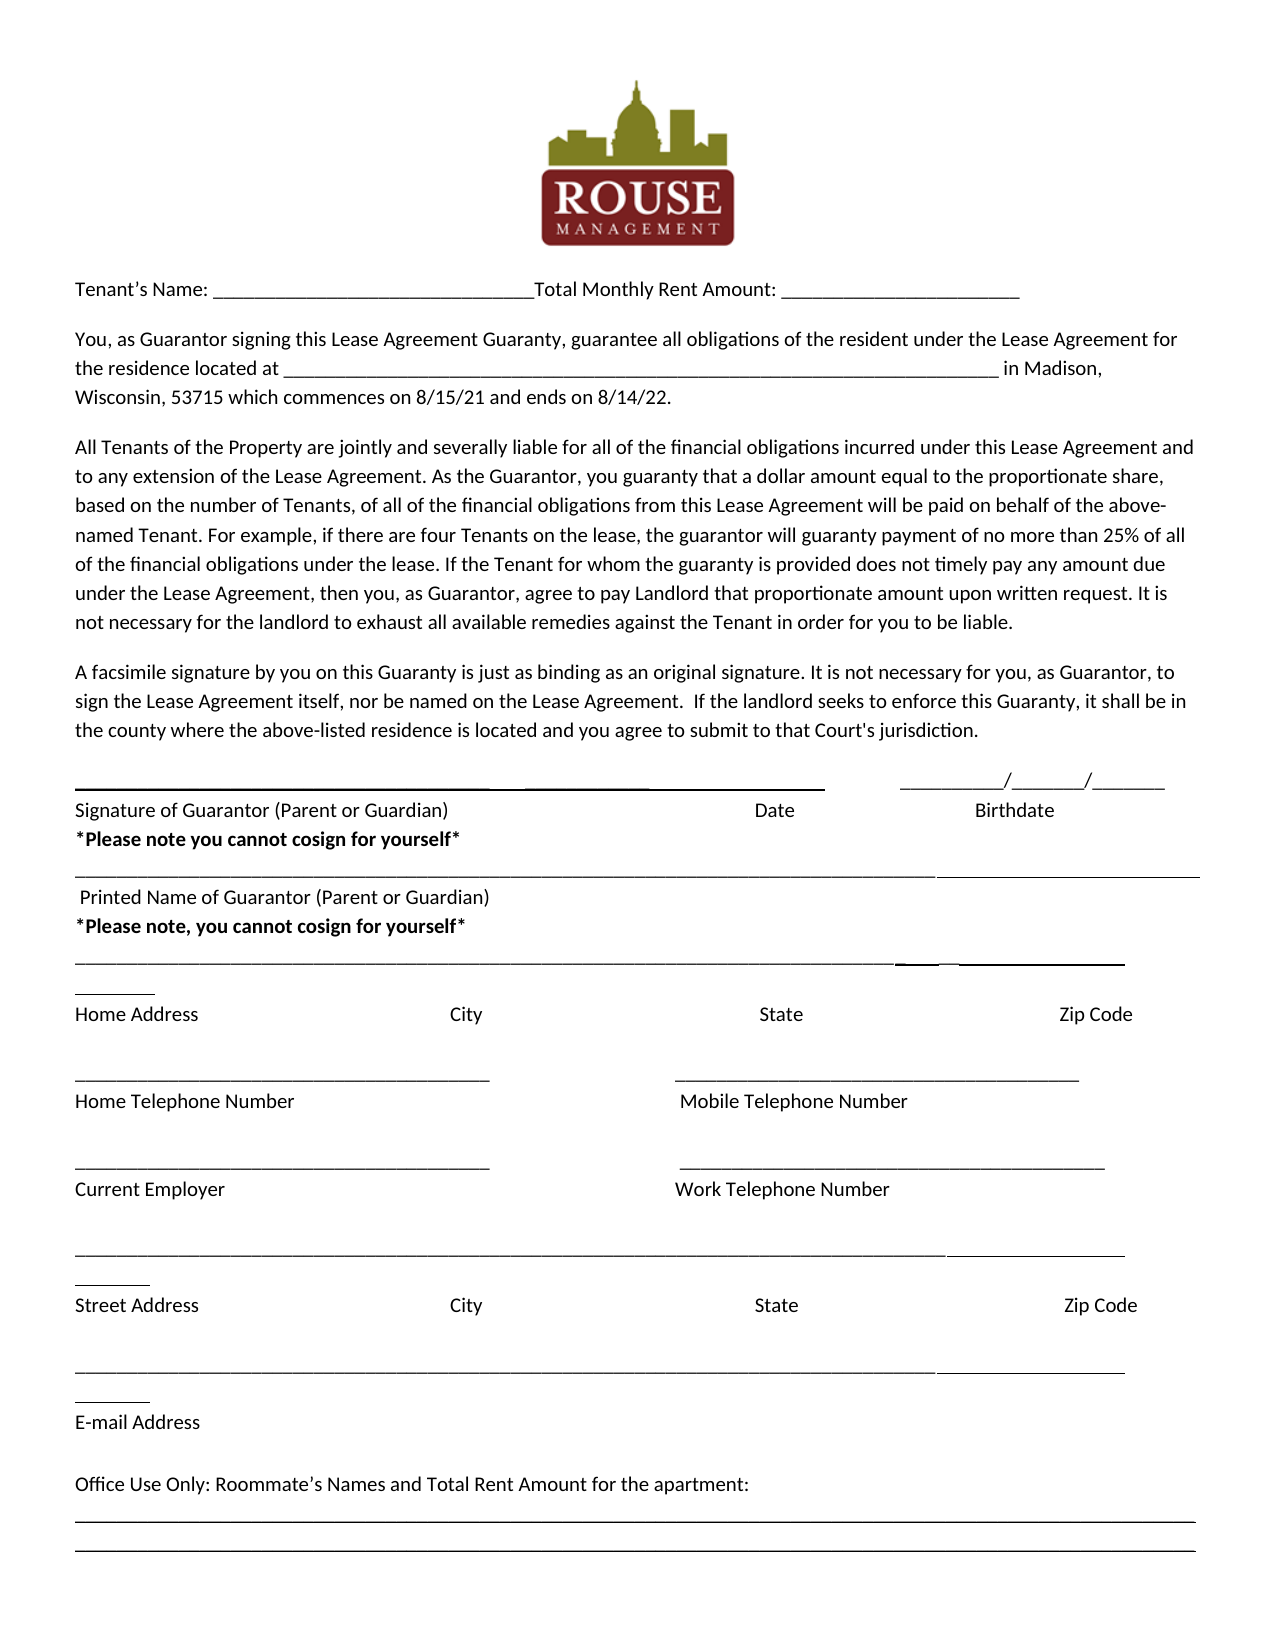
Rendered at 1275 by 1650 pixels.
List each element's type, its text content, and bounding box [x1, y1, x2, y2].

text Home Address City State Zip Code [75, 1001, 1200, 1026]
text Printed Name of Guarantor (Parent or Guardian) [75, 884, 1200, 910]
text Current Employer Work Telephone Number [75, 1176, 1200, 1201]
text ________________________________________ _______________________________________ [75, 1059, 1200, 1085]
picture [527, 75, 748, 251]
text Home Telephone Number Mobile Telephone Number [75, 1088, 1200, 1114]
text Street Address City State Zip Code [75, 1293, 1200, 1318]
text ____________________________________________________________________________________ [75, 1234, 1200, 1289]
text E-mail Address [75, 1409, 1200, 1435]
text ________________________________________ ____________ __________/_______/_______ [75, 768, 1200, 793]
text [75, 1471, 1200, 1554]
text ________________________________________ _________________________________________ [75, 1147, 1200, 1172]
text ________________________________________________________________________________ __ [75, 943, 1200, 997]
text Tenant’s Name: _______________________________Total Monthly Rent Amount: _______________________ [75, 276, 1200, 301]
text A facsimile signature by you on this Guaranty is just as binding as an original signature. It is not necessary for you, as Guarantor, to sign the Lease Agreement itself, nor be named on the Lease Agreement. If the landlord seeks to enforce this Guaranty, it shall be in the county where the above-listed residence is located and you agree to submit to that Court's jurisdiction. [75, 659, 1200, 743]
text You, as Guarantor signing this Lease Agreement Guaranty, guarantee all obligations of the resident under the Lease Agreement for the residence located at _____________________________________________________________________ in Madison, Wisconsin, 53715 which commences on 8/15/21 and ends on 8/14/22. [75, 326, 1200, 410]
text All Tenants of the Property are jointly and severally liable for all of the financial obligations incurred under this Lease Agreement and to any extension of the Lease Agreement. As the Guarantor, you guaranty that a dollar amount equal to the proportionate share, based on the number of Tenants, of all of the financial obligations from this Lease Agreement will be paid on behalf of the above-named Tenant. For example, if there are four Tenants on the lease, the guarantor will guaranty payment of no more than 25% of all of the financial obligations under the lease. If the Tenant for whom the guaranty is provided does not timely pay any amount due under the Lease Agreement, then you, as Guarantor, agree to pay Landlord that proportionate amount upon written request. It is not necessary for the landlord to exhaust all available remedies against the Tenant in order for you to be liable. [75, 434, 1200, 635]
text Signature of Guarantor (Parent or Guardian) Date Birthdate [75, 797, 1200, 822]
text *Please note, you cannot cosign for yourself* [75, 913, 1200, 939]
text *Please note you cannot cosign for yourself* [75, 826, 1200, 851]
text ___________________________________________________________________________________ [75, 855, 1200, 881]
text ___________________________________________________________________________________ [75, 1351, 1200, 1406]
